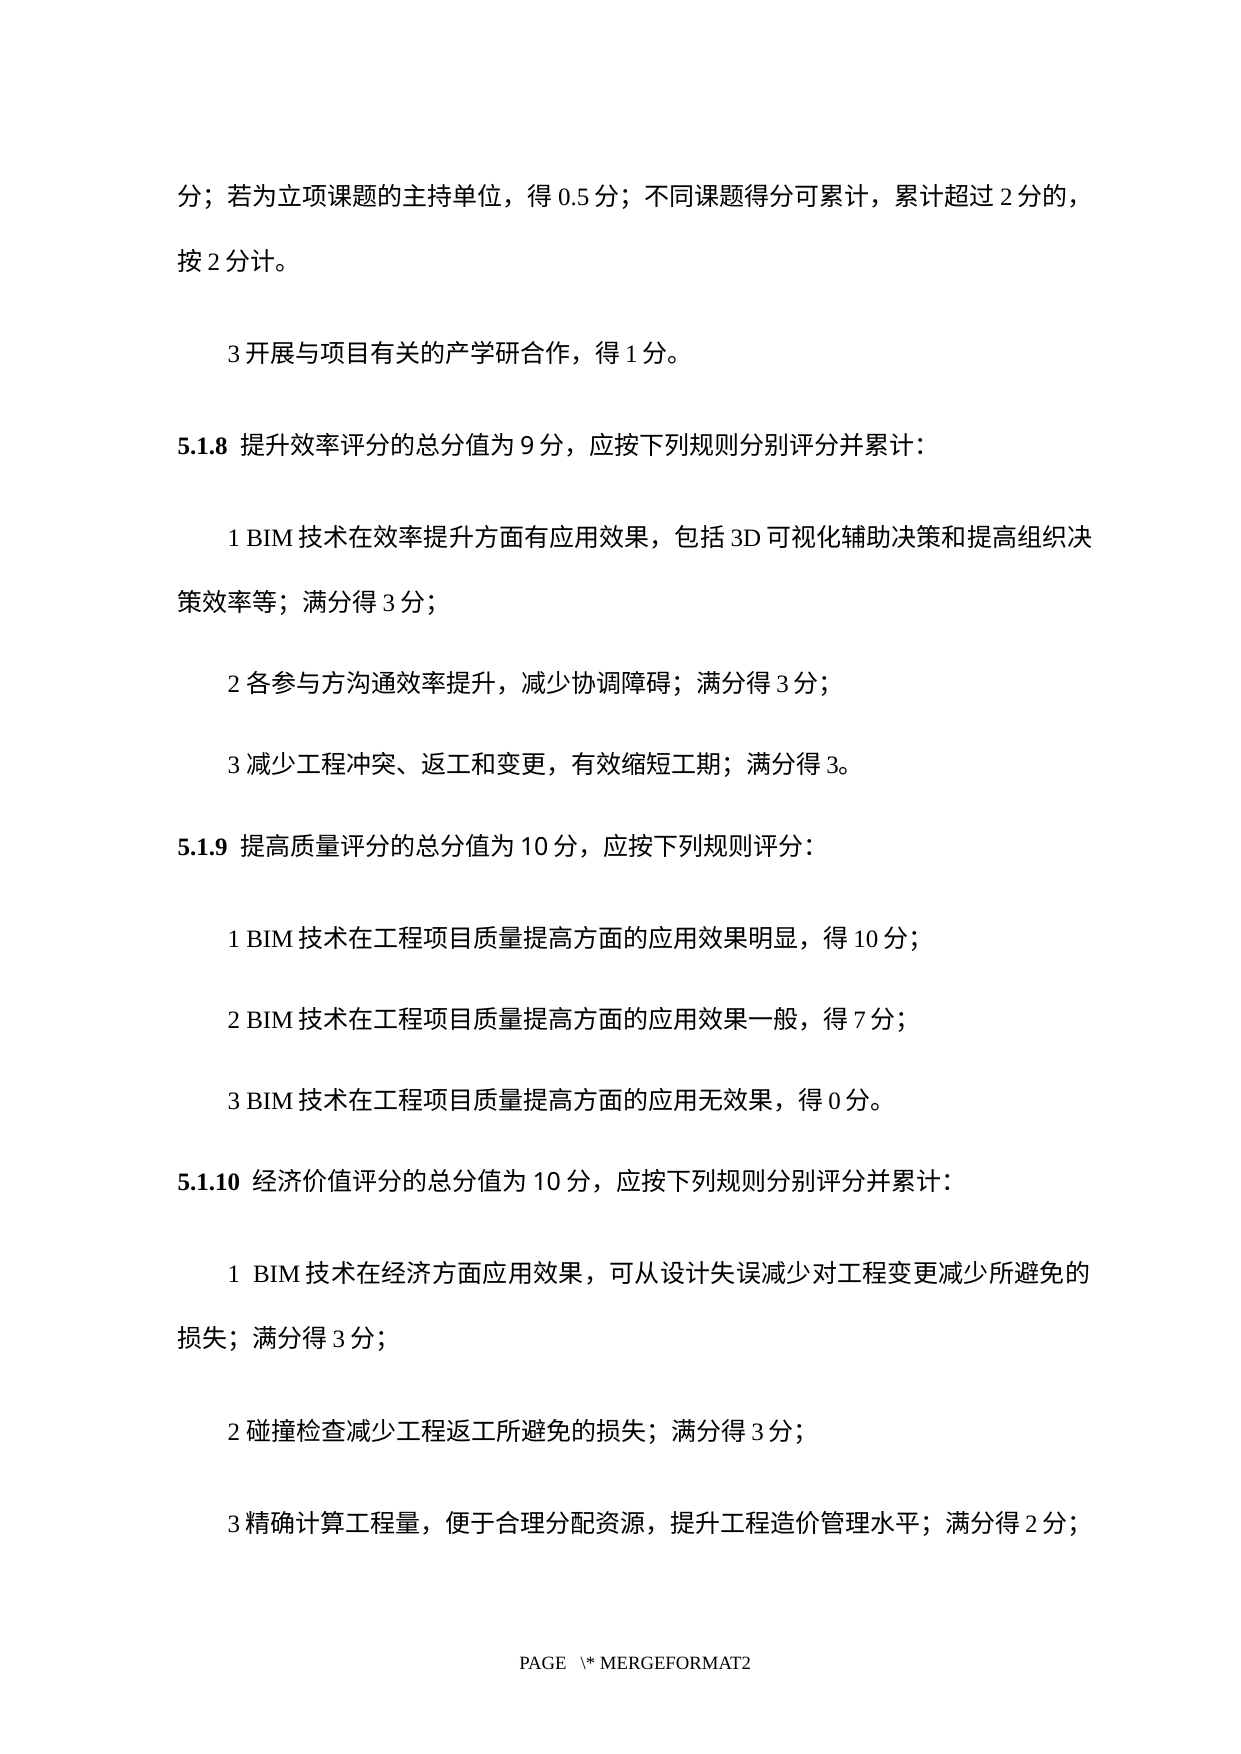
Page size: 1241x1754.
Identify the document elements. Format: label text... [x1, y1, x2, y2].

text 2 BIM技术在工程项目质量提高方面的应用效果一般，得7分； [177, 985, 1092, 1050]
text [177, 162, 1092, 292]
text 2 各参与方沟通效率提升，减少协调障碍；满分得3分； [177, 649, 1092, 714]
text 3 减少工程冲突、返工和变更，有效缩短工期；满分得3。 [177, 730, 1092, 795]
text 5.1.8 提升效率评分的总分值为9分，应按下列规则分别评分并累计： [177, 411, 1092, 476]
text 3 BIM技术在工程项目质量提高方面的应用无效果，得0分。 [177, 1066, 1092, 1131]
text 3精确计算工程量，便于合理分配资源，提升工程造价管理水平；满分得2分； [177, 1489, 1092, 1554]
text 1 BIM技术在经济方面应用效果，可从设计失误减少对工程变更减少所避免的损失；满分得3分； [177, 1239, 1092, 1369]
text 1 BIM技术在工程项目质量提高方面的应用效果明显，得10分； [177, 904, 1092, 969]
text 5.1.10 经济价值评分的总分值为10分，应按下列规则分别评分并累计： [177, 1147, 1092, 1212]
text 1 BIM技术在效率提升方面有应用效果，包括3D可视化辅助决策和提高组织决策效率等；满分得3分； [177, 503, 1092, 633]
text 2 碰撞检查减少工程返工所避免的损失；满分得3分； [177, 1397, 1092, 1462]
text 3开展与项目有关的产学研合作，得1分。 [177, 319, 1092, 384]
text 5.1.9 提高质量评分的总分值为10分，应按下列规则评分： [177, 812, 1092, 877]
